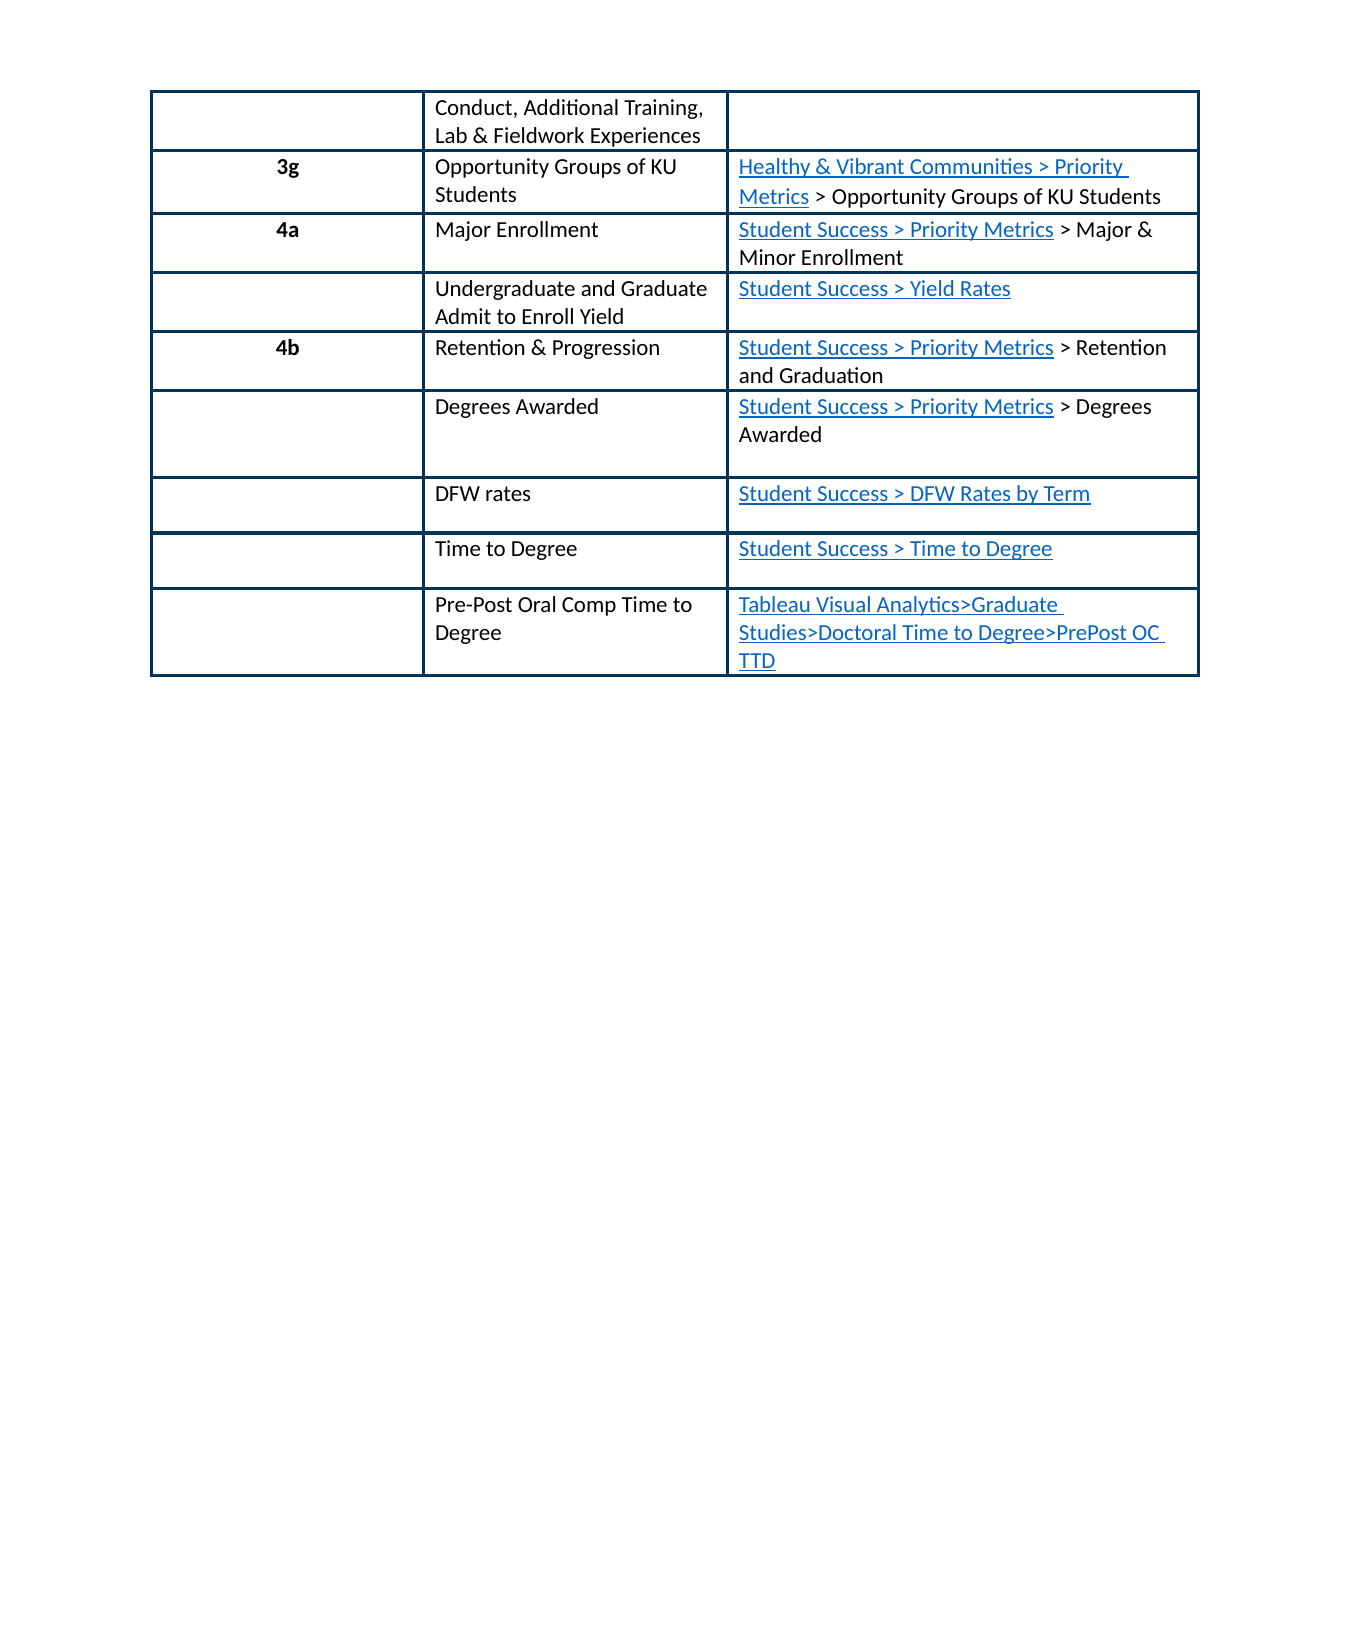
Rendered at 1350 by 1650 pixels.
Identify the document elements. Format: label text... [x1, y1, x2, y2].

table_cell 3g [153, 152, 422, 212]
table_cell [729, 93, 1197, 149]
table_cell Degrees Awarded [425, 392, 726, 476]
table_cell Student Success > Yield Rates [729, 274, 1197, 330]
table_cell Time to Degree [425, 535, 726, 587]
table_cell 4a [153, 215, 422, 271]
table_cell [153, 93, 422, 149]
table_cell Tableau Visual Analytics>Graduate Studies>Doctoral Time to Degree>PrePost OC TTD [729, 590, 1197, 674]
table_cell Opportunity Groups of KU Students [425, 152, 726, 212]
table_cell [153, 479, 422, 531]
table_cell [153, 392, 422, 476]
table_cell [153, 590, 422, 674]
table_cell 4b [153, 333, 422, 389]
table_cell Major Enrollment [425, 215, 726, 271]
table_cell DFW rates [425, 479, 726, 531]
table_cell Pre-Post Oral Comp Time to Degree [425, 590, 726, 674]
table_cell Undergraduate and Graduate Admit to Enroll Yield [425, 274, 726, 330]
table_cell [153, 535, 422, 587]
table_cell Retention & Progression [425, 333, 726, 389]
table_cell [153, 274, 422, 330]
table_cell Student Success > DFW Rates by Term [729, 479, 1197, 531]
table_cell Student Success > Priority Metrics > Major & Minor Enrollment [729, 215, 1197, 271]
table_cell Student Success > Time to Degree [729, 535, 1197, 587]
table_cell Healthy & Vibrant Communities > Priority Metrics > Opportunity Groups of KU Students [729, 152, 1197, 212]
table_cell Student Success > Priority Metrics > Degrees Awarded [729, 392, 1197, 476]
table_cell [425, 93, 726, 149]
table_cell Student Success > Priority Metrics > Retention and Graduation [729, 333, 1197, 389]
